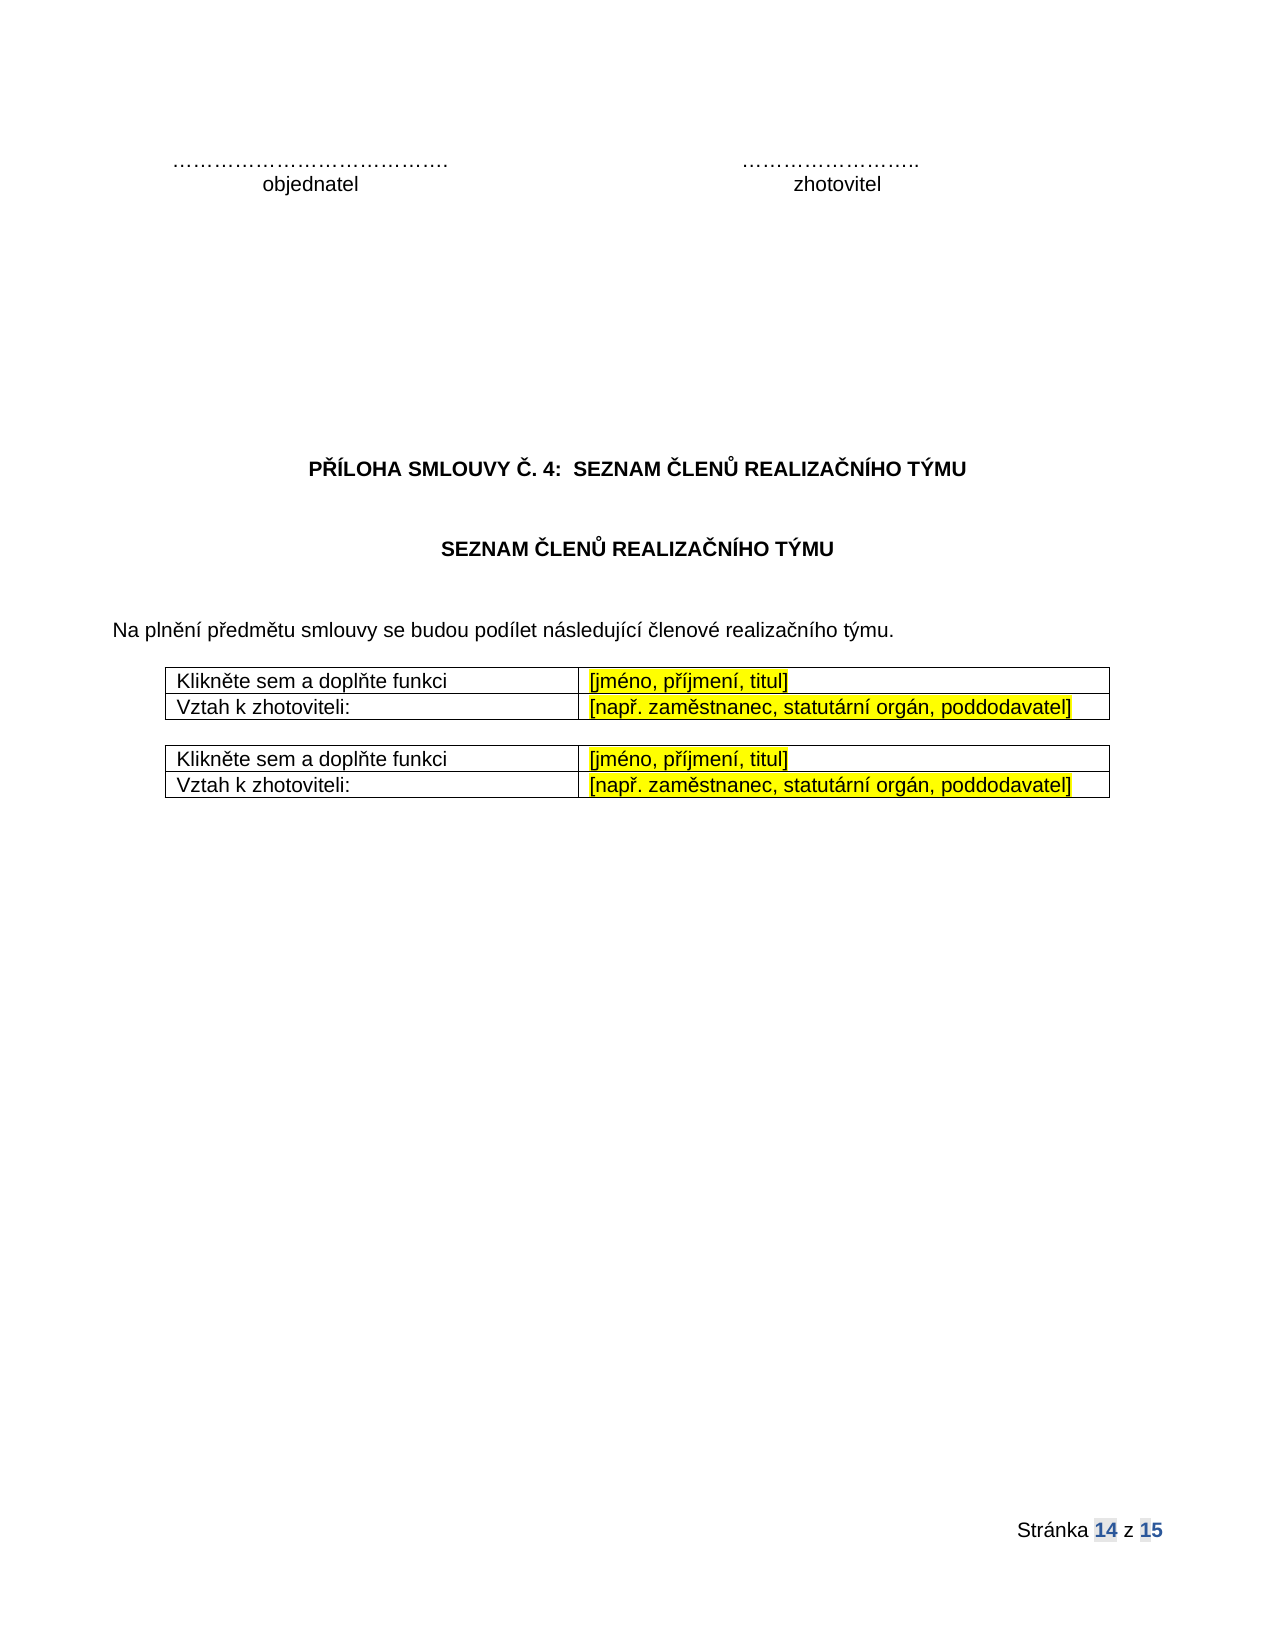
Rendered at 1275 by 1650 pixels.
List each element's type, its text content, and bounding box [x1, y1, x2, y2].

table_header [jméno, příjmení, titul] [579, 668, 1109, 693]
table_cell [např. zaměstnanec, statutární orgán, poddodavatel] [579, 694, 1109, 719]
text SEZNAM členů realizačního týmu [112, 537, 1162, 561]
text Na plnění předmětu smlouvy se budou podílet následující členové realizačního týmu. [112, 617, 1162, 642]
table_header [jméno, příjmení, titul] [579, 746, 1109, 771]
text Příloha smlouvy č. 4: SEZNAM členů realizačního týmu [112, 457, 1162, 481]
table_header Klikněte sem a doplňte funkci [166, 746, 578, 771]
table_cell [např. zaměstnanec, statutární orgán, poddodavatel] [579, 772, 1109, 797]
table_header Klikněte sem a doplňte funkci [166, 668, 578, 693]
table_cell Vztah k zhotoviteli: [166, 694, 578, 719]
text …………………………………. …………………….. [172, 148, 1103, 172]
table_cell Vztah k zhotoviteli: [166, 772, 578, 797]
text objednatel zhotovitel [172, 172, 1103, 196]
